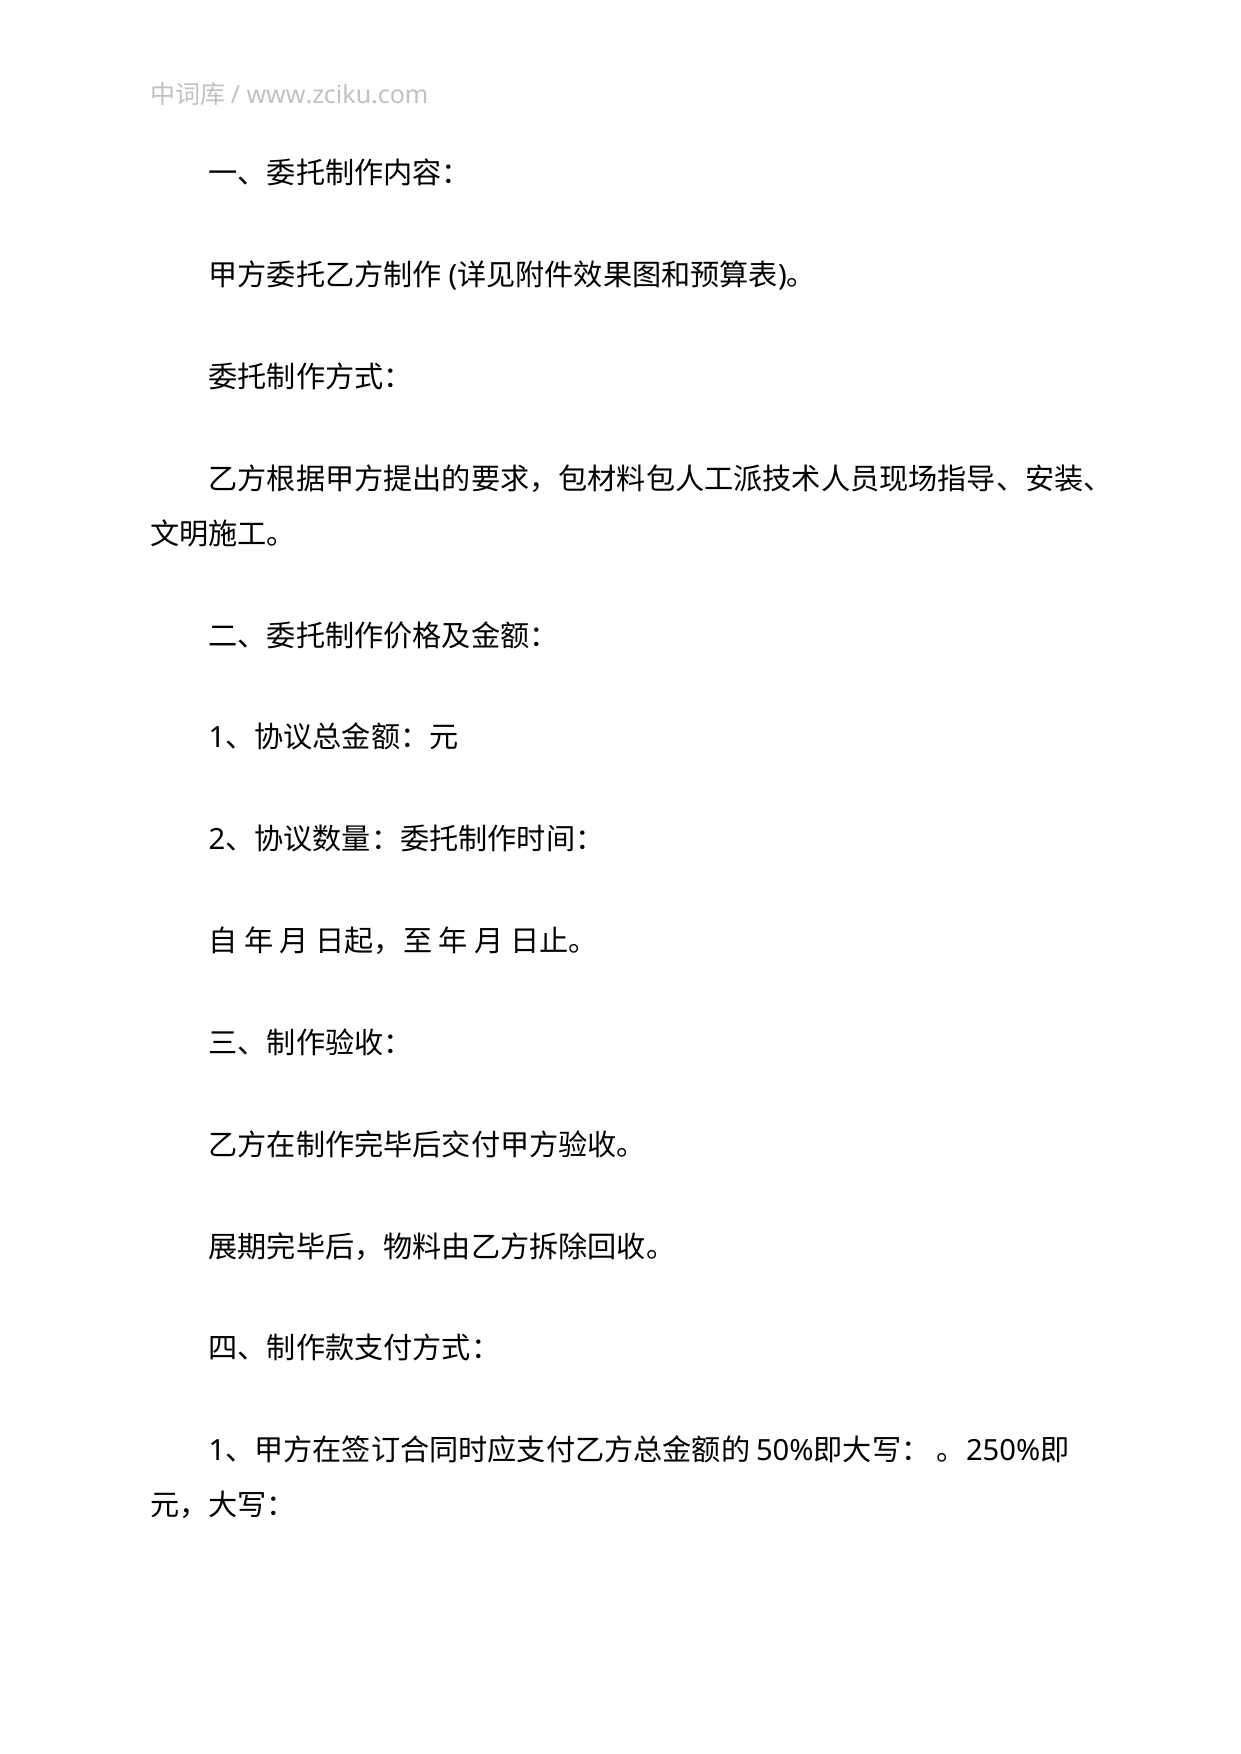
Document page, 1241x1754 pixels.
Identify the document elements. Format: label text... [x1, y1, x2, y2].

text 1、协议总金额：元 [150, 714, 1090, 756]
text 1、甲方在签订合同时应支付乙方总金额的50%即大写： 。250%即元，大写： [150, 1427, 1090, 1524]
text 一、委托制作内容： [150, 150, 1090, 192]
text 展期完毕后，物料由乙方拆除回收。 [150, 1223, 1090, 1266]
text 乙方在制作完毕后交付甲方验收。 [150, 1121, 1090, 1164]
text 二、委托制作价格及金额： [150, 612, 1090, 654]
text 甲方委托乙方制作 (详见附件效果图和预算表)。 [150, 252, 1090, 294]
text 三、制作验收： [150, 1020, 1090, 1062]
text 委托制作方式： [150, 354, 1090, 396]
text 自 年 月 日起，至 年 月 日止。 [150, 918, 1090, 960]
text 四、制作款支付方式： [150, 1325, 1090, 1367]
text 乙方根据甲方提出的要求，包材料包人工派技术人员现场指导、安装、文明施工。 [150, 456, 1090, 553]
text 2、协议数量：委托制作时间： [150, 816, 1090, 858]
